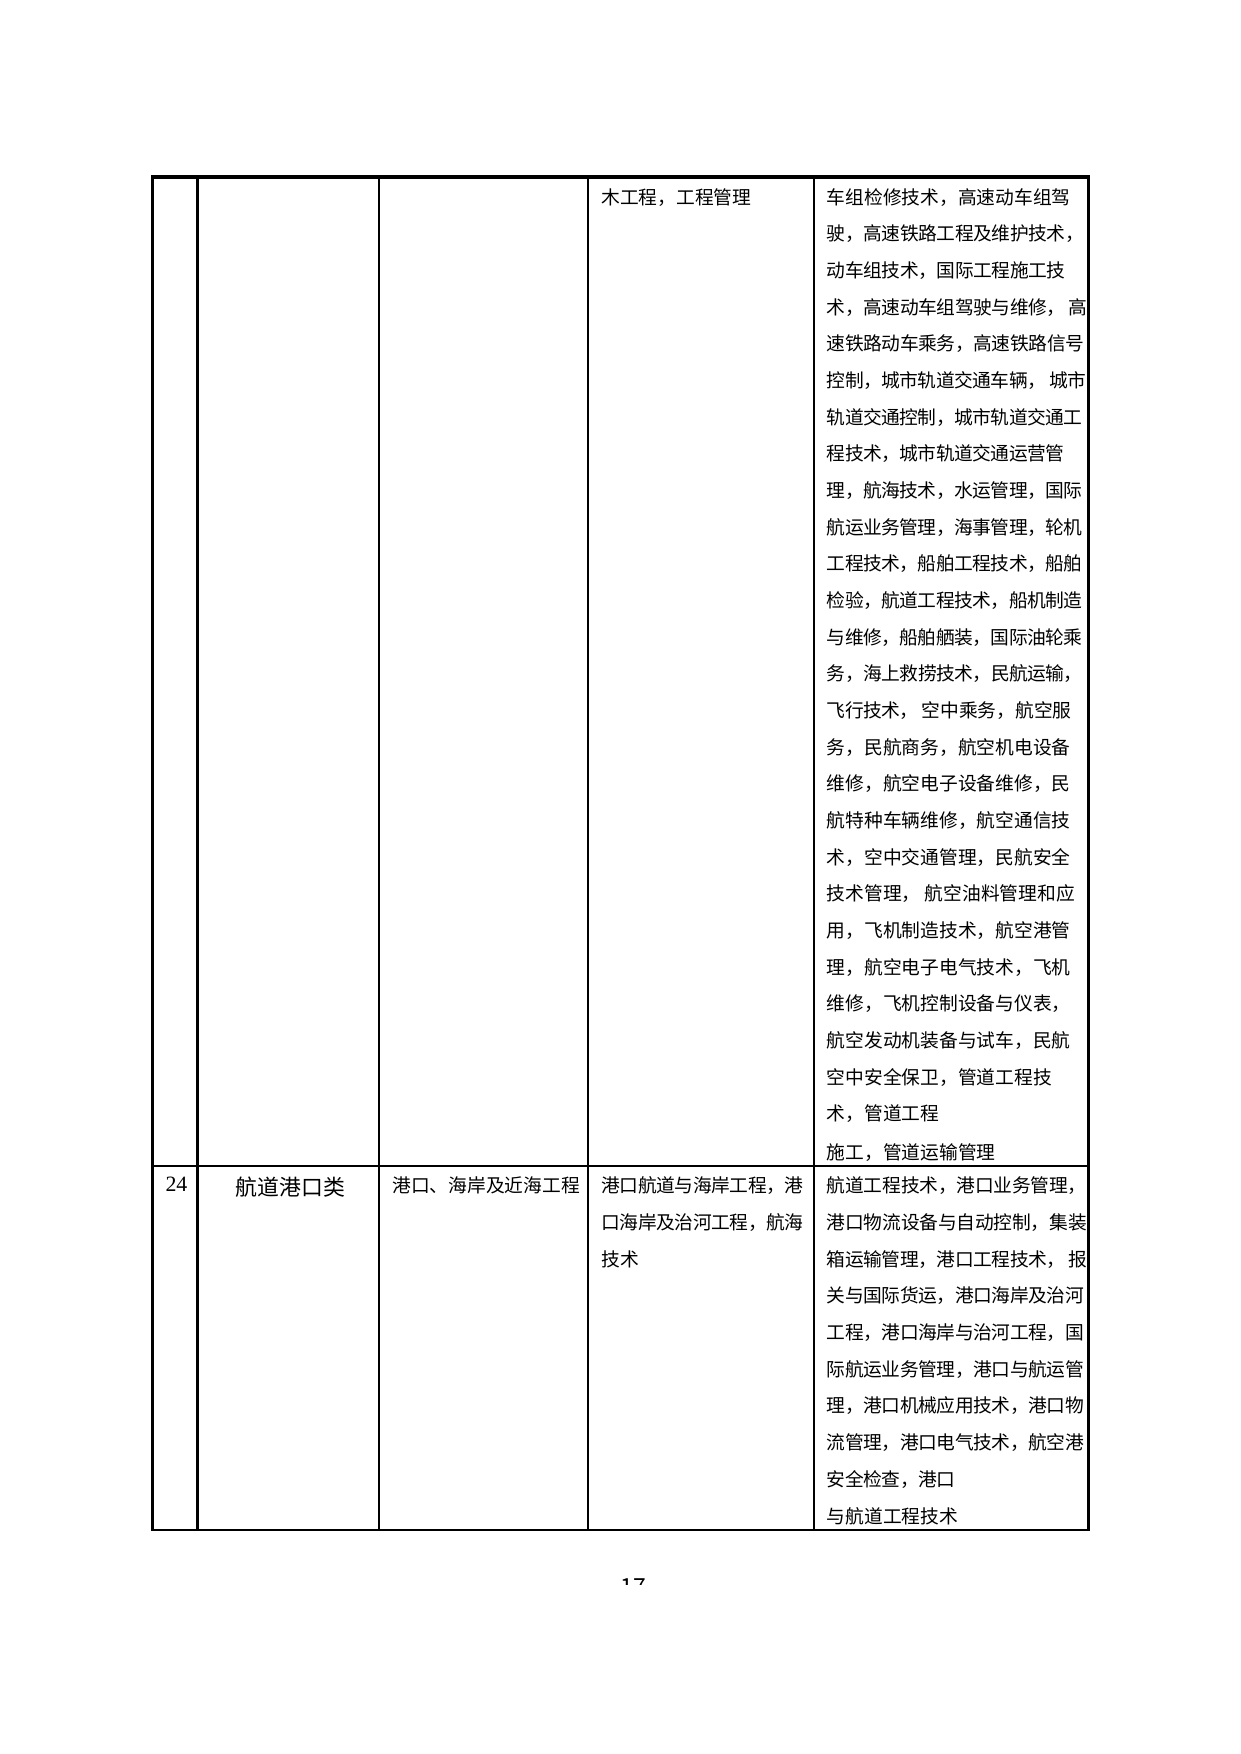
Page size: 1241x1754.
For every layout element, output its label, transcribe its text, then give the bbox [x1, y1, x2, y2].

table_cell 港口、海岸及近海工程 [380, 1167, 587, 1529]
table_header [199, 179, 378, 1165]
table_header 木工程，工程管理 [589, 179, 813, 1165]
table_header 车组检修技术，高速动车组驾驶，高速铁路工程及维护技术， 动车组技术，国际工程施工技术，高速动车组驾驶与维修， 高速铁路动车乘务，高速铁路信号控制，城市轨道交通车辆， 城市轨道交通控制，城市轨道交通工程技术，城市轨道交通运营管理，航海技术，水运管理，国际航运业务管理，海事管理，轮机工程技术，船舶工程技术，船舶检验，航道工程技术，船机制造与维修，船舶舾装，国际油轮乘务，海上救捞技术，民航运输，飞行技术， 空中乘务，航空服务，民航商务，航空机电设备维修，航空电子设备维修，民航特种车辆维修，航空通信技术，空中交通管理，民航安全技术管理， 航空油料管理和应用，飞机制造技术，航空港管理，航空电子电气技术，飞机维修，飞机控制设备与仪表，航空发动机装备与试车，民航空中安全保卫，管道工程技术，管道工程 施工，管道运输管理 [815, 179, 1087, 1165]
table_cell 航道工程技术，港口业务管理， 港口物流设备与自动控制，集装箱运输管理，港口工程技术， 报关与国际货运，港口海岸及治河工程，港口海岸与治河工程，国际航运业务管理，港口与航运管理，港口机械应用技术，港口物流管理，港口电气技术，航空港安全检查，港口 与航道工程技术 [815, 1167, 1087, 1529]
table_cell 航道港口类 [199, 1167, 378, 1529]
table_cell 24 [154, 1167, 196, 1529]
table_cell 港口航道与海岸工程，港口海岸及治河工程，航海技术 [589, 1167, 813, 1529]
table_header [154, 179, 196, 1165]
table_header [380, 179, 587, 1165]
